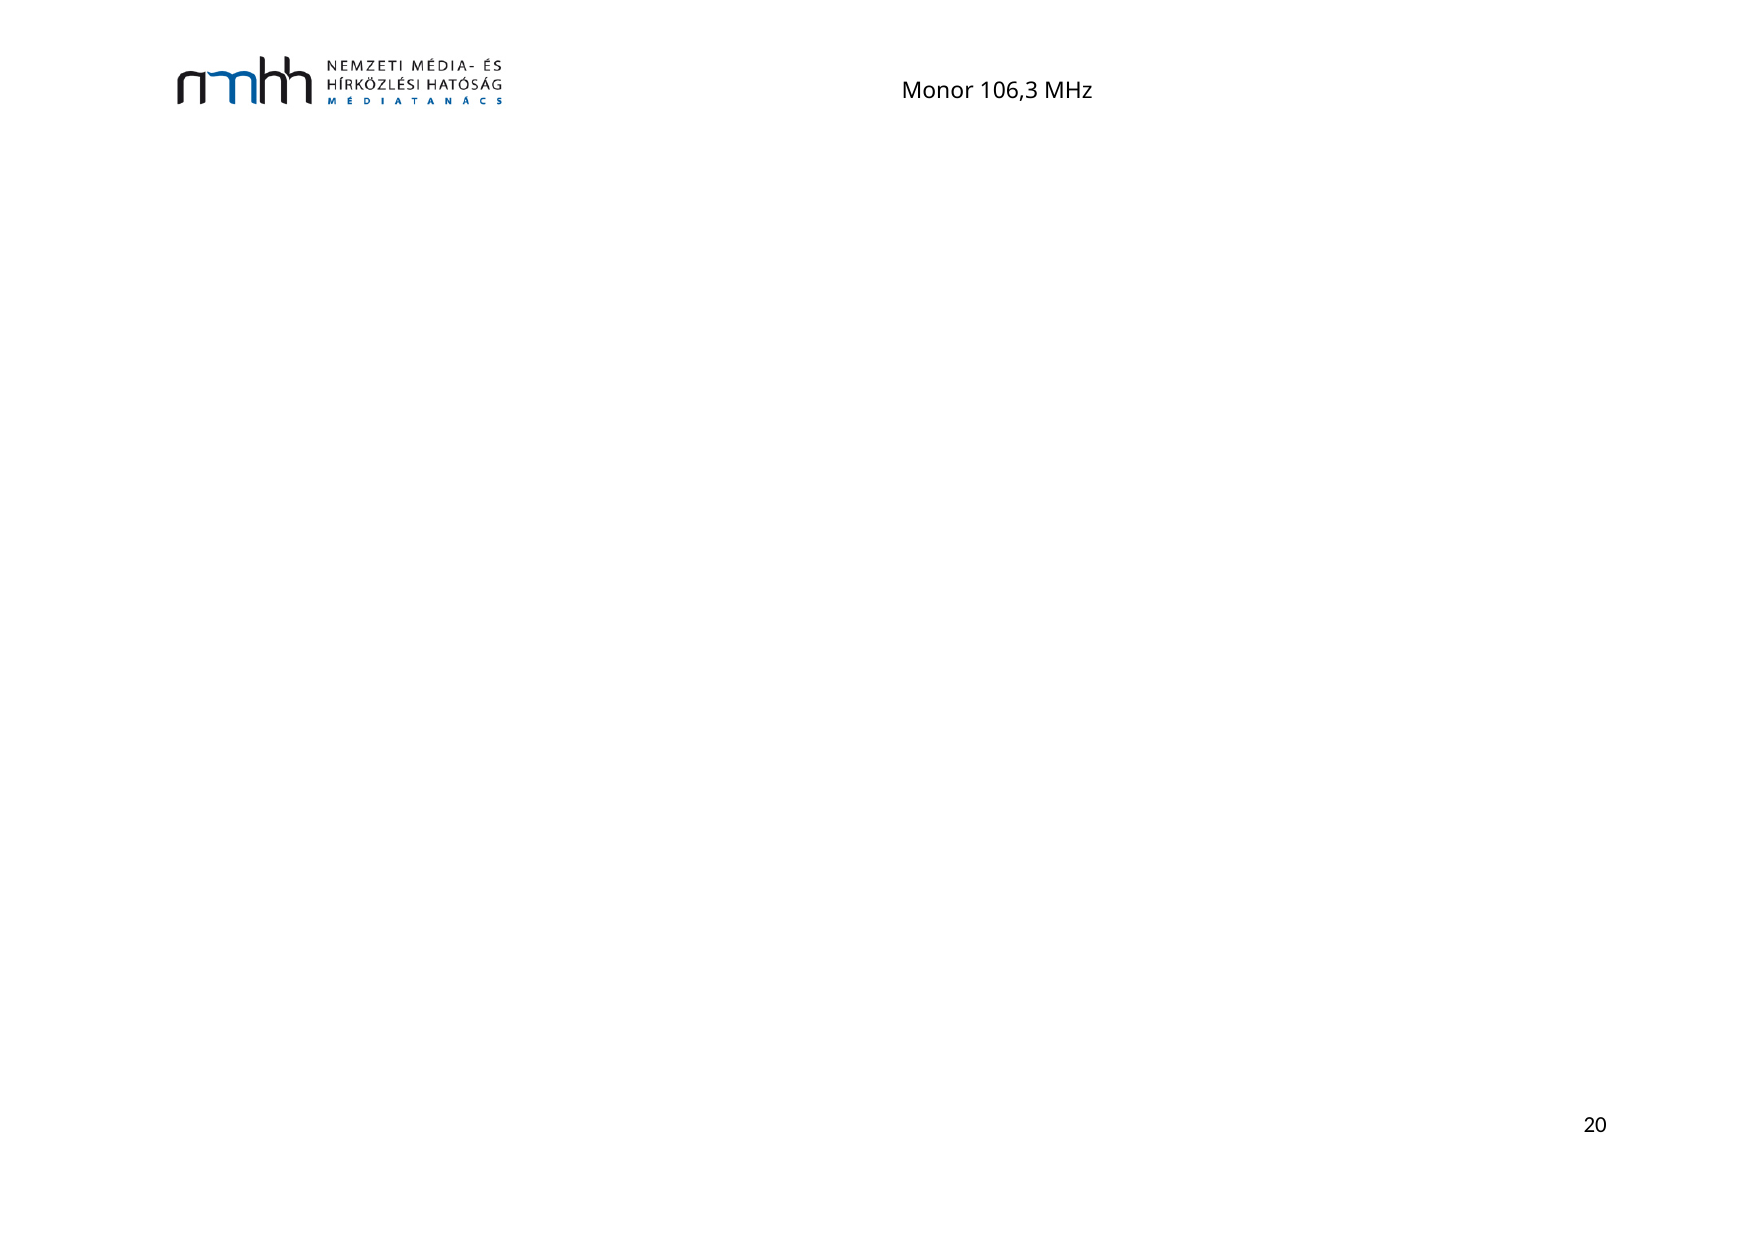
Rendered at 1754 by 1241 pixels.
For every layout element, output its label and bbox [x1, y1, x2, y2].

picture [145, 34, 546, 120]
